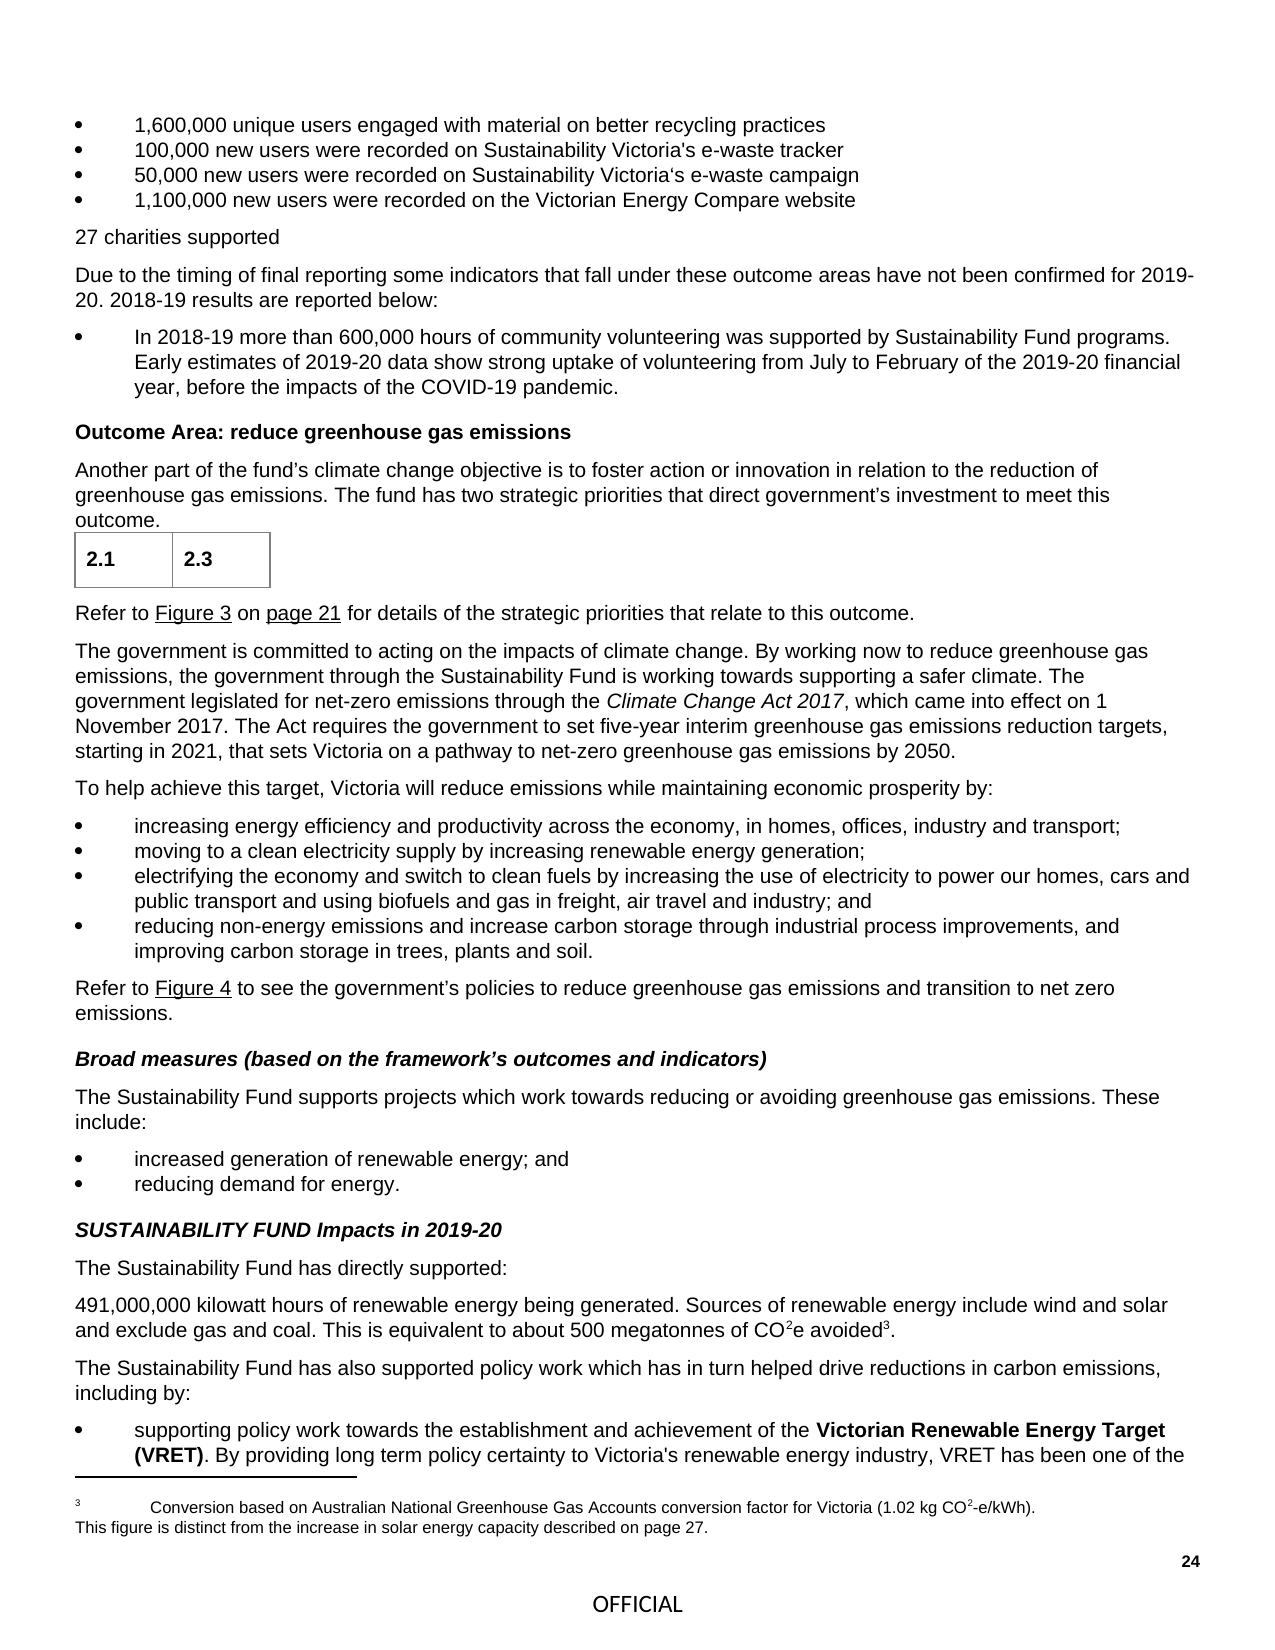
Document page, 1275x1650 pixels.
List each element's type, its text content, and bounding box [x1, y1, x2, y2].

text 27 charities supported [75, 224, 1200, 249]
text Refer to Figure 3 on page 21 for details of the strategic priorities that relate to this outcome. [75, 600, 1200, 625]
list reducing non-energy emissions and increase carbon storage through industrial process improvements, and improving carbon storage in trees, plants and soil. [75, 913, 1200, 963]
subtitle Outcome Area: reduce greenhouse gas emissions [75, 420, 1200, 445]
list 100,000 new users were recorded on Sustainability Victoria's e-waste tracker [75, 136, 1200, 161]
list In 2018-19 more than 600,000 hours of community volunteering was supported by Sustainability Fund programs. Early estimates of 2019-20 data show strong uptake of volunteering from July to February of the 2019-20 financial year, before the impacts of the COVID-19 pandemic. [75, 324, 1200, 399]
list moving to a clean electricity supply by increasing renewable energy generation; [75, 838, 1200, 863]
list 1,100,000 new users were recorded on the Victorian Energy Compare website [75, 186, 1200, 211]
subtitle Broad measures (based on the framework’s outcomes and indicators) [75, 1046, 1200, 1071]
list electrifying the economy and switch to clean fuels by increasing the use of electricity to power our homes, cars and public transport and using biofuels and gas in freight, air travel and industry; and [75, 863, 1200, 913]
list reducing demand for energy. [75, 1171, 1200, 1196]
text The Sustainability Fund has directly supported: [75, 1254, 1200, 1279]
text Due to the timing of final reporting some indicators that fall under these outcome areas have not been confirmed for 2019-20. 2018-19 results are reported below: [75, 261, 1200, 311]
table_header 2.3 [173, 533, 269, 587]
text 491,000,000 kilowatt hours of renewable energy being generated. Sources of renewable energy include wind and solar and exclude gas and coal. This is equivalent to about 500 megatonnes of CO2e avoided. [75, 1292, 1200, 1342]
table_header 2.1 [76, 533, 172, 587]
text Another part of the fund’s climate change objective is to foster action or innovation in relation to the reduction of greenhouse gas emissions. The fund has two strategic priorities that direct government’s investment to meet this outcome. [75, 457, 1200, 532]
text The government is committed to acting on the impacts of climate change. By working now to reduce greenhouse gas emissions, the government through the Sustainability Fund is working towards supporting a safer climate. The government legislated for net-zero emissions through the Climate Change Act 2017, which came into effect on 1 November 2017. The Act requires the government to set five-year interim greenhouse gas emissions reduction targets, starting in 2021, that sets Victoria on a pathway to net-zero greenhouse gas emissions by 2050. [75, 638, 1200, 763]
list 50,000 new users were recorded on Sustainability Victoria‘s e-waste campaign [75, 161, 1200, 186]
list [75, 1417, 1200, 1467]
list increasing energy efficiency and productivity across the economy, in homes, offices, industry and transport; [75, 813, 1200, 838]
list 1,600,000 unique users engaged with material on better recycling practices [75, 111, 1200, 136]
text To help achieve this target, Victoria will reduce emissions while maintaining economic prosperity by: [75, 775, 1200, 800]
text Refer to Figure 4 to see the government’s policies to reduce greenhouse gas emissions and transition to net zero emissions. [75, 975, 1200, 1025]
text The Sustainability Fund supports projects which work towards reducing or avoiding greenhouse gas emissions. These include: [75, 1083, 1200, 1133]
text The Sustainability Fund has also supported policy work which has in turn helped drive reductions in carbon emissions, including by: [75, 1354, 1200, 1404]
subtitle SUSTAINABILITY FUND Impacts in 2019-20 [75, 1217, 1200, 1242]
list increased generation of renewable energy; and [75, 1146, 1200, 1171]
